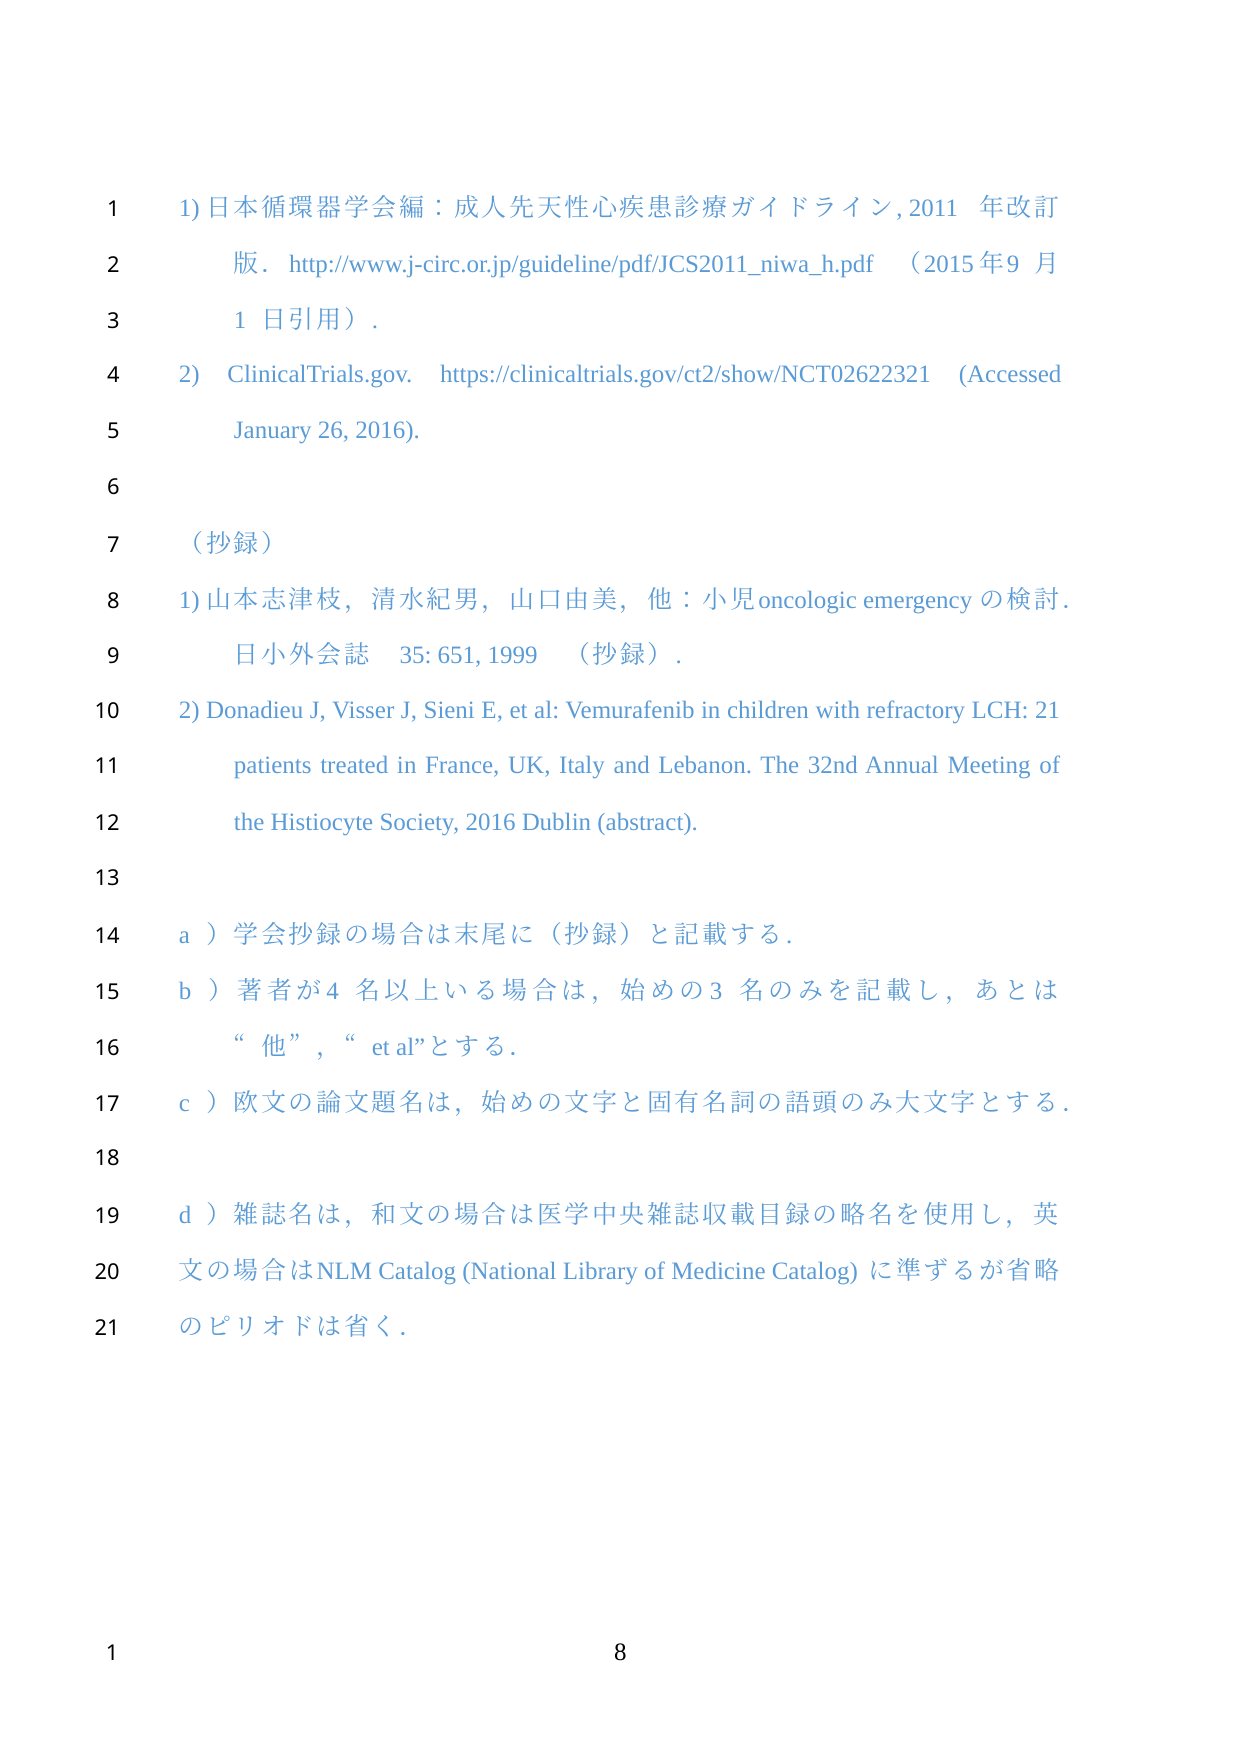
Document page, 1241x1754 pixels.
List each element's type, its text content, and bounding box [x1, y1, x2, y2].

text c）欧文の論文題名は，始めの文字と固有名詞の語頭のみ大文字とする． [178, 1073, 1062, 1184]
text 2) ClinicalTrials.gov. https://clinicaltrials.gov/ct2/show/NCT02622321 (Accessed January 26, 2016). [178, 346, 1062, 457]
text d）雑誌名は，和文の場合は医学中央雑誌収載目録の略名を使用し，英文の場合はNLM Catalog (National Library of Medicine Catalog) に準ずるが省略のピリオドは省く． [178, 1184, 1062, 1352]
text a）学会抄録の場合は末尾に（抄録）と記載する. [178, 905, 1062, 961]
text 1) 日本循環器学会編：成人先天性心疾患診療ガイドライン, 2011年改訂版．http://www.j-circ.or.jp/guideline/pdf/JCS2011_niwa_h.pdf（2015年9月1日引用）. [178, 178, 1062, 346]
text b）著者が4名以上いる場合は，始めの3名のみを記載し，あとは“他”，“et al”とする． [178, 961, 1062, 1073]
text 2) Donadieu J, Visser J, Sieni E, et al: Vemurafenib in children with refractory LCH: 21 patients treated in France, UK, Italy and Lebanon. The 32nd Annual Meeting of the Histiocyte Society, 2016 Dublin (abstract). [178, 681, 1062, 849]
text 1) 山本志津枝，清水紀男，山口由美，他：小児oncologic emergencyの検討．日小外会誌 35: 651, 1999（抄録）. [178, 569, 1062, 681]
text （抄録） [178, 513, 1062, 569]
